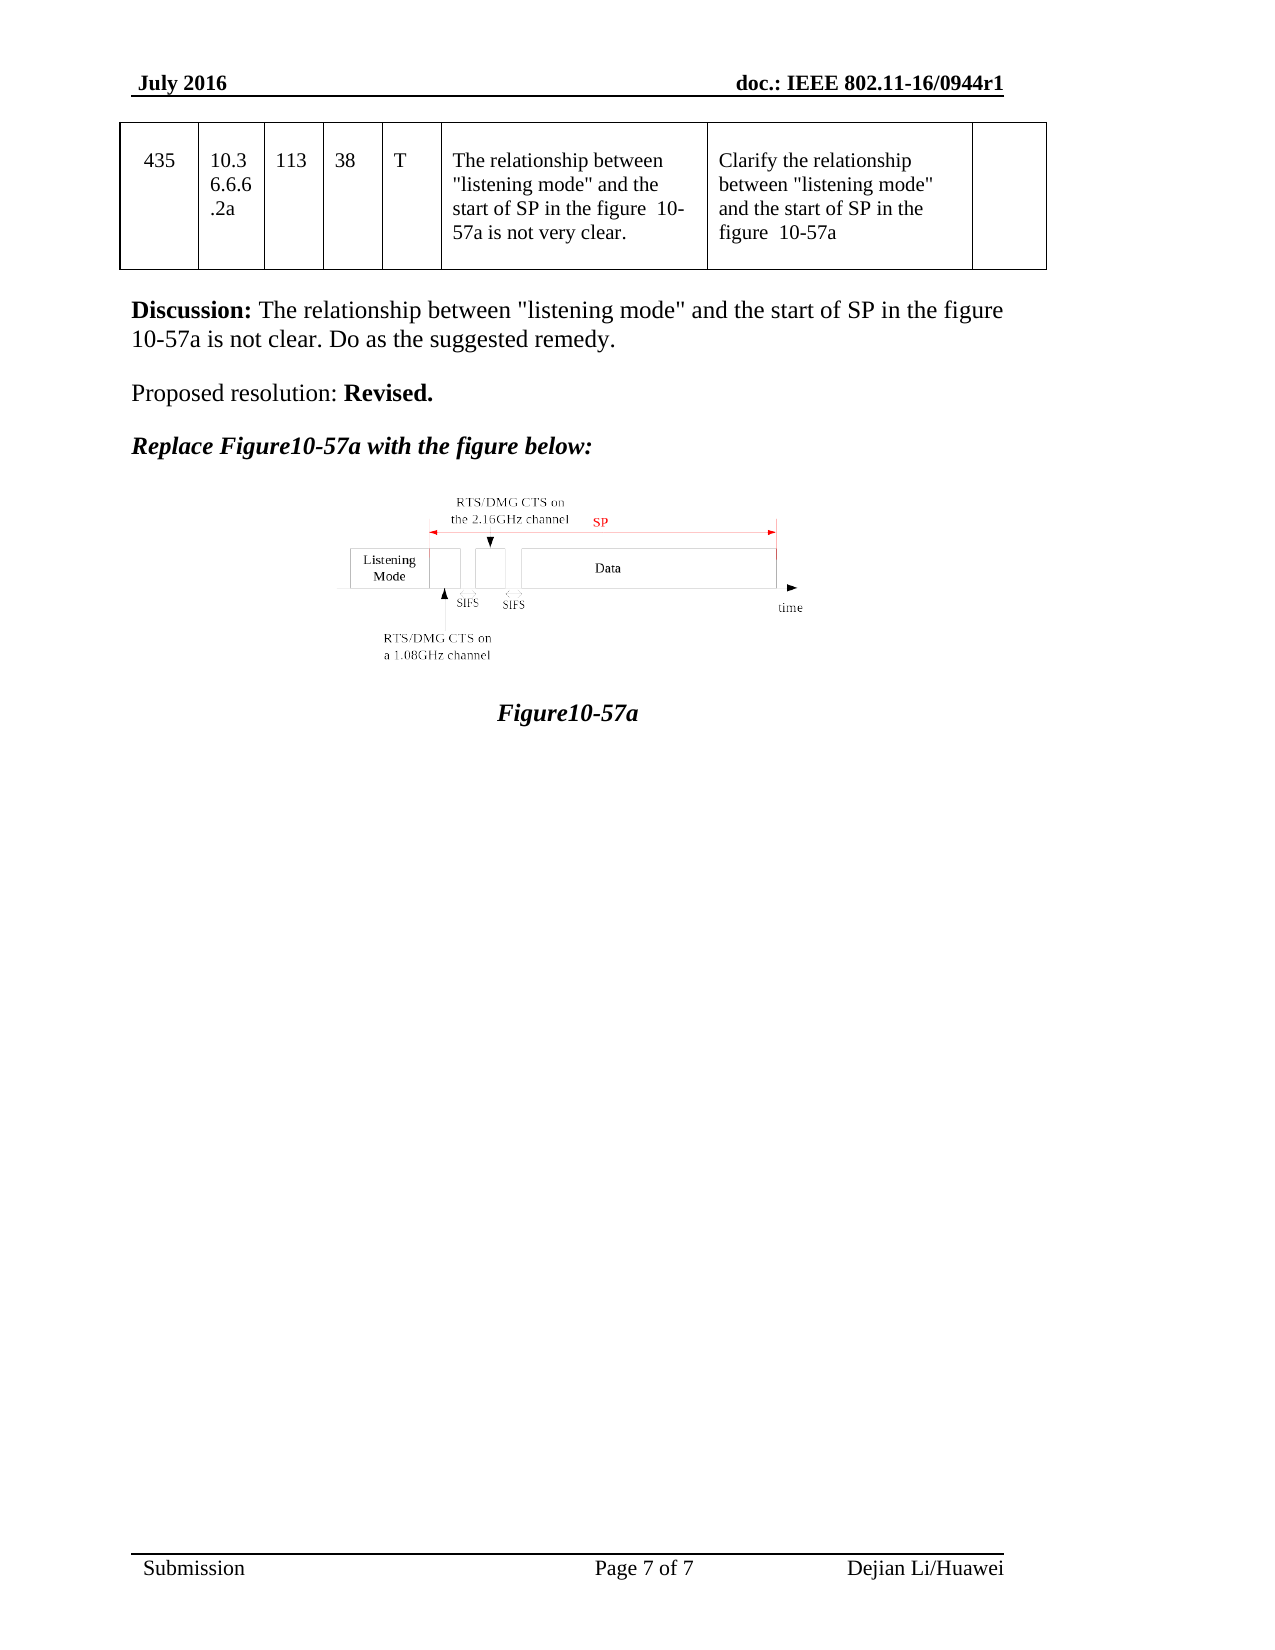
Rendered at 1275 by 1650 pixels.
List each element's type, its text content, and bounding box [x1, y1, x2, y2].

table_cell 113 [265, 123, 323, 269]
table_cell The relationship between "listening mode" and the start of SP in the figure 10-57a is not very clear. [442, 123, 707, 269]
table_cell 10.36.6.6.2a [199, 123, 264, 269]
table_cell T [383, 123, 441, 269]
text Figure10-57a [131, 698, 1004, 727]
text Proposed resolution: Revised. [131, 378, 1004, 406]
table_cell 435 [121, 123, 198, 269]
table_cell [973, 123, 1046, 269]
table_cell 38 [324, 123, 382, 269]
text Replace Figure10-57a with the figure below: [131, 431, 1004, 460]
text Discussion: The relationship between "listening mode" and the start of SP in the figure 10-57a is not clear. Do as the suggested remedy. [131, 295, 1004, 353]
table_cell Clarify the relationship between "listening mode" and the start of SP in the figure 10-57a [708, 123, 972, 269]
